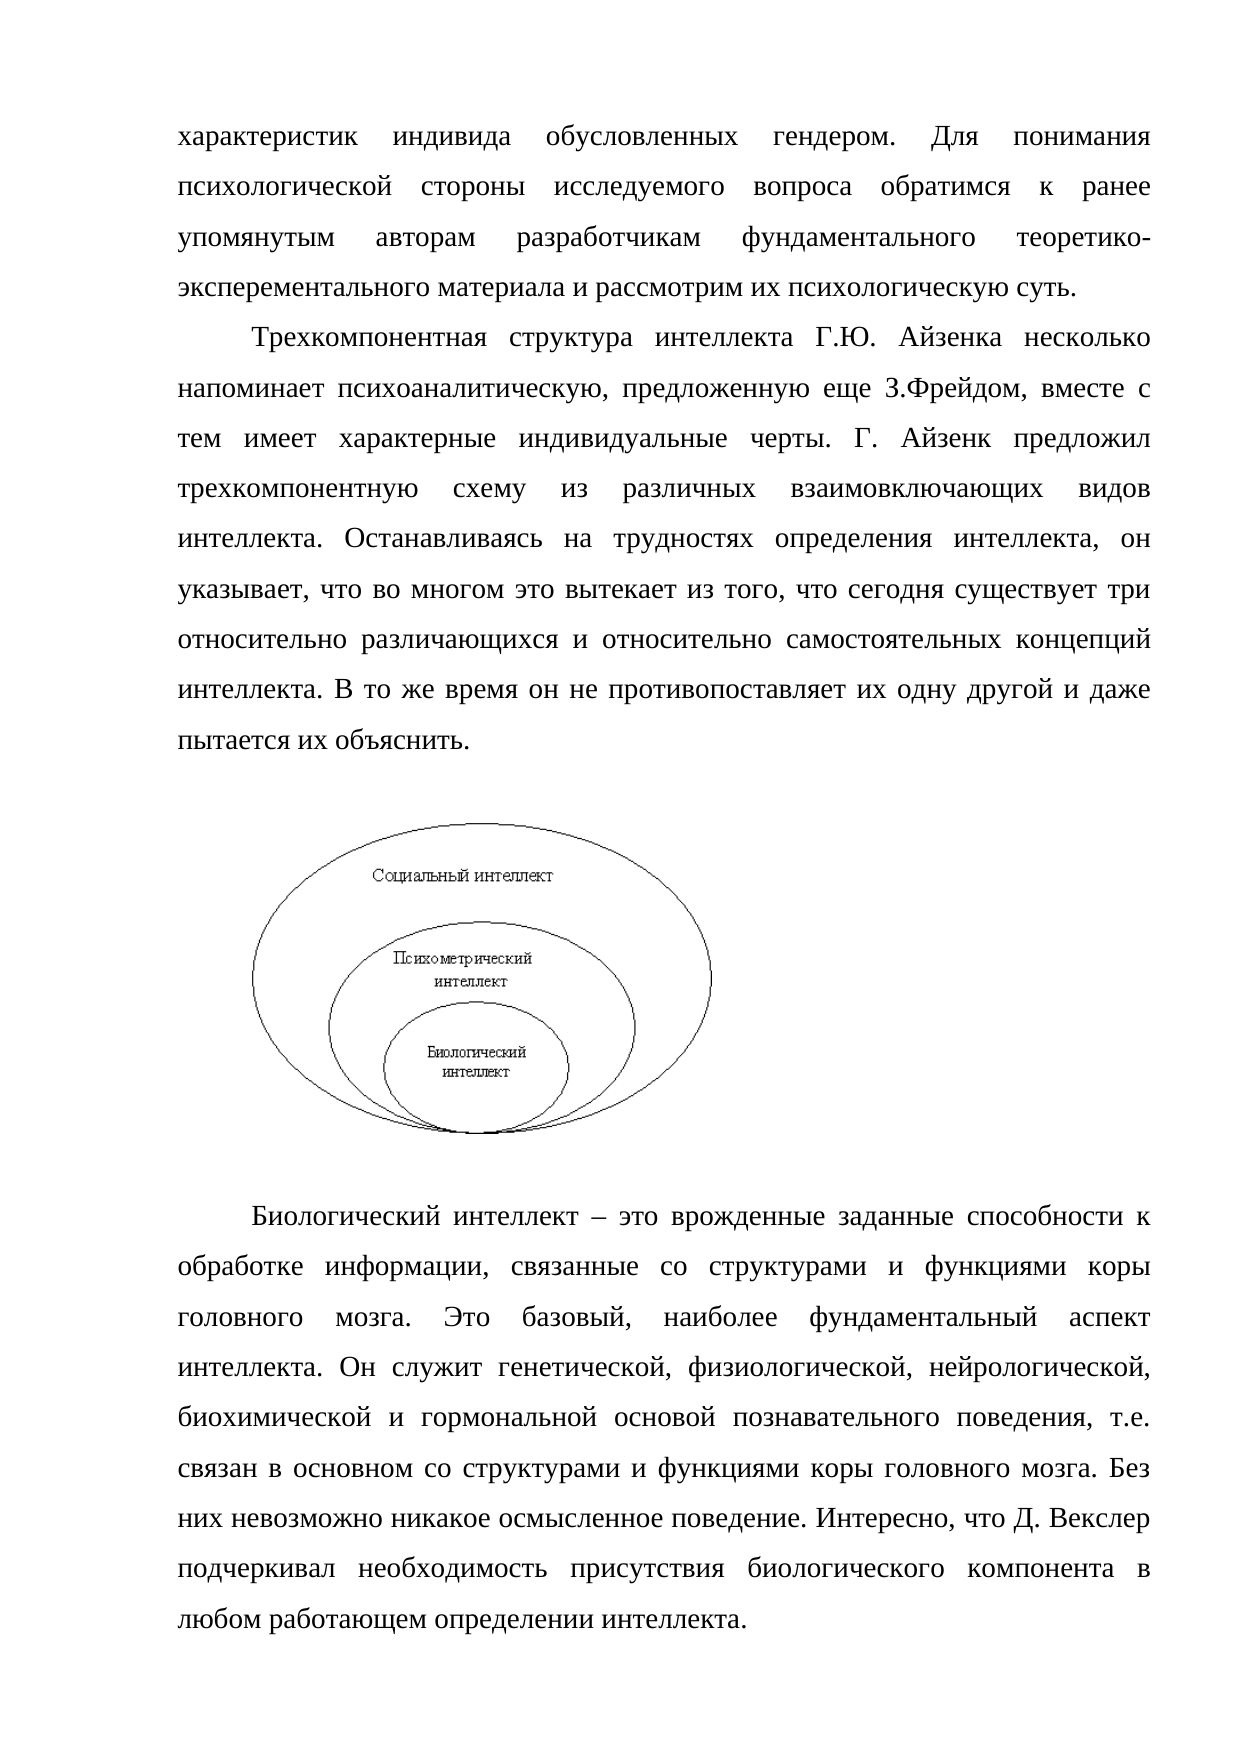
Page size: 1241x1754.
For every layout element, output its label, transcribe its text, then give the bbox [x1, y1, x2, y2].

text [177, 118, 1152, 303]
text Трехкомпонентная структура интеллекта Г.Ю. Айзенка несколько напоминает психоаналитическую, предложенную еще З.Фрейдом, вместе с тем имеет характерные индивидуальные черты. Г. Айзенк предложил трехкомпонентную схему из различных взаимовключающих видов интеллекта. Останавливаясь на трудностях определения интеллекта, он указывает, что во многом это вытекает из того, что сегодня существует три относительно различающихся и относительно самостоятельных концепций интеллекта. В то же время он не противопоставляет их одну другой и даже пытается их объяснить. [177, 319, 1152, 755]
text Биологический интеллект – это врожденные заданные способности к обработке информации, связанные со структурами и функциями коры головного мозга. Это базовый, наиболее фундаментальный аспект интеллекта. Он служит генетической, физиологической, нейрологической, биохимической и гормональной основой познавательного поведения, т.е. связан в основном со структурами и функциями коры головного мозга. Без них невозможно никакое осмысленное поведение. Интересно, что Д. Векслер подчеркивал необходимость присутствия биологического компонента в любом работающем определении интеллекта. [177, 1198, 1152, 1634]
picture [251, 822, 712, 1134]
